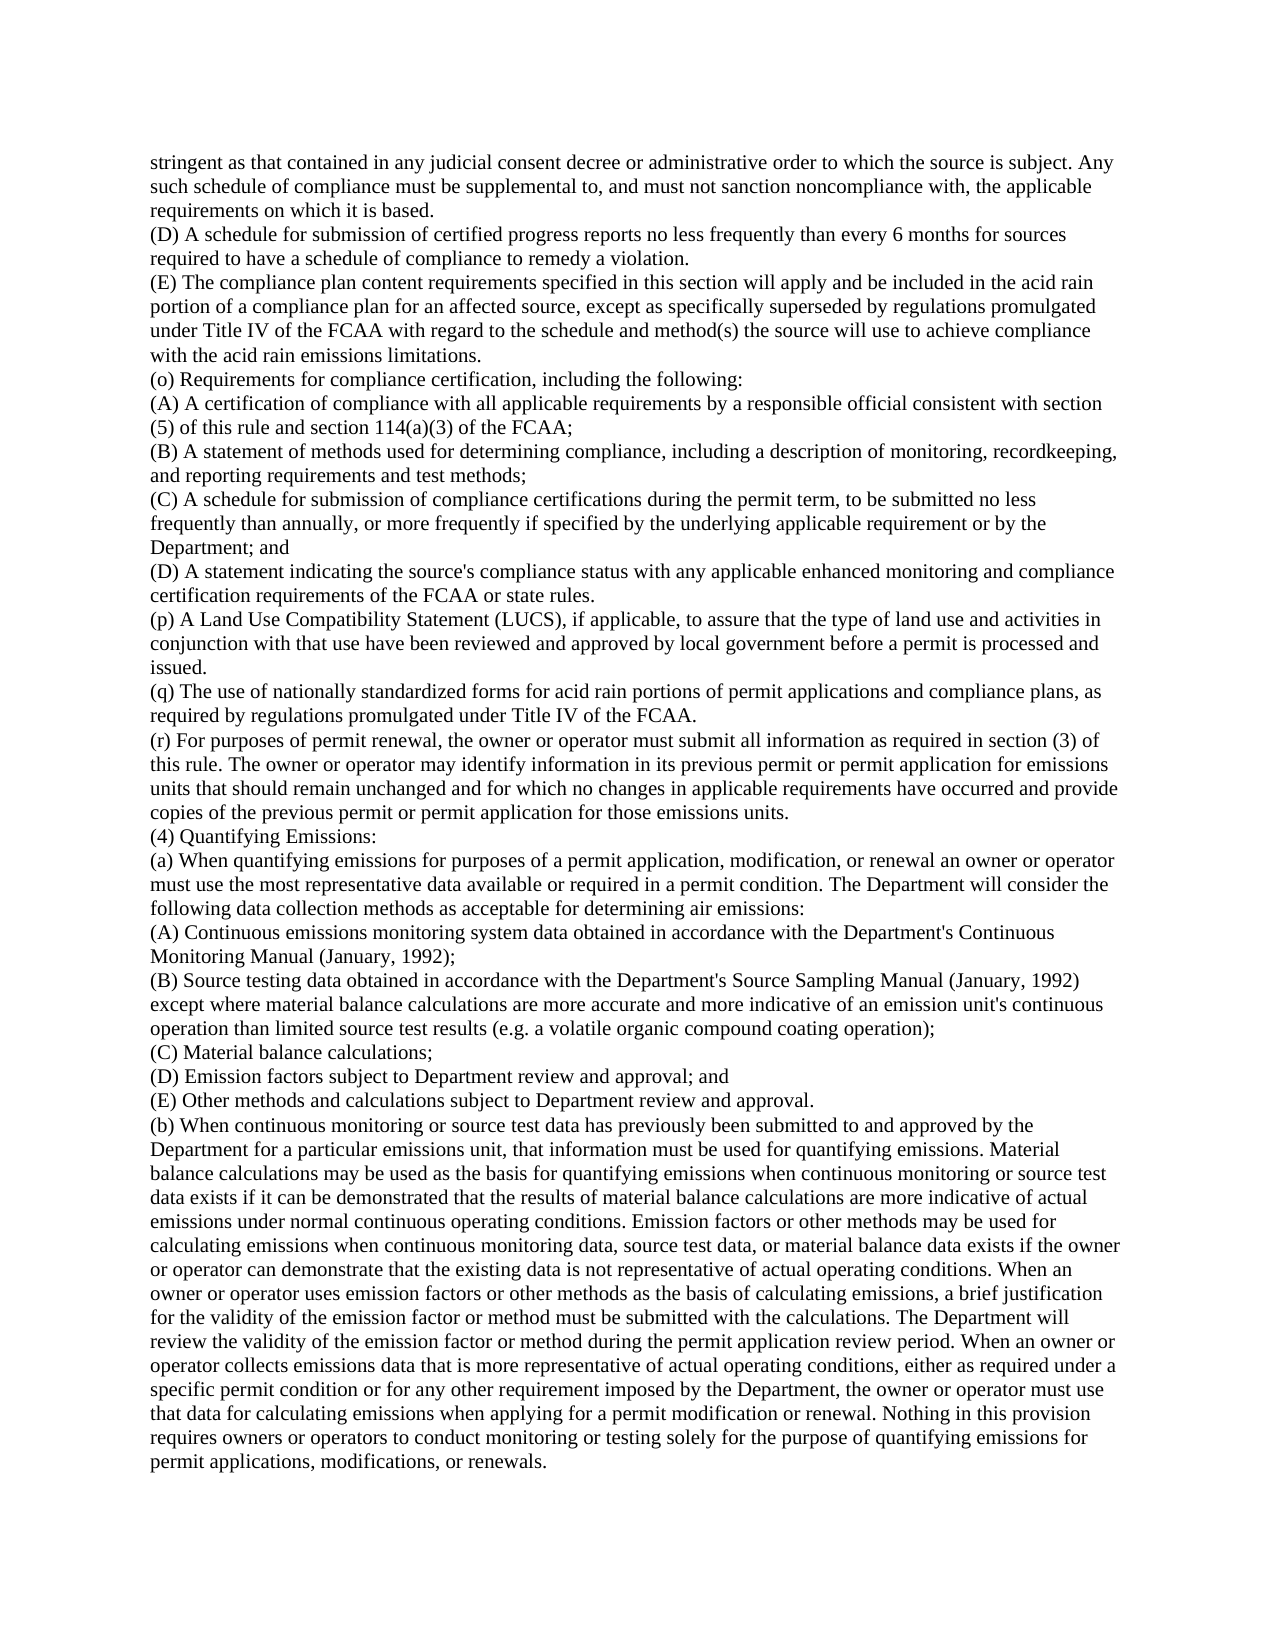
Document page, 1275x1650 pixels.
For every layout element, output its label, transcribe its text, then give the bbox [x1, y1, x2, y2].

text (D) A statement indicating the source's compliance status with any applicable enhanced monitoring and compliance certification requirements of the FCAA or state rules. [150, 559, 1125, 607]
text (D) A schedule for submission of certified progress reports no less frequently than every 6 months for sources required to have a schedule of compliance to remedy a violation. [150, 222, 1125, 270]
text (D) Emission factors subject to Department review and approval; and [150, 1064, 1125, 1088]
text (p) A Land Use Compatibility Statement (LUCS), if applicable, to assure that the type of land use and activities in conjunction with that use have been reviewed and approved by local government before a permit is processed and issued. [150, 607, 1125, 679]
text (B) A statement of methods used for determining compliance, including a description of monitoring, recordkeeping, and reporting requirements and test methods; [150, 439, 1125, 487]
text (C) A schedule for submission of compliance certifications during the permit term, to be submitted no less frequently than annually, or more frequently if specified by the underlying applicable requirement or by the Department; and [150, 487, 1125, 559]
text (A) A certification of compliance with all applicable requirements by a responsible official consistent with section (5) of this rule and section 114(a)(3) of the FCAA; [150, 391, 1125, 439]
text (r) For purposes of permit renewal, the owner or operator must submit all information as required in section (3) of this rule. The owner or operator may identify information in its previous permit or permit application for emissions units that should remain unchanged and for which no changes in applicable requirements have occurred and provide copies of the previous permit or permit application for those emissions units. [150, 727, 1125, 824]
text (o) Requirements for compliance certification, including the following: [150, 367, 1125, 391]
text (q) The use of nationally standardized forms for acid rain portions of permit applications and compliance plans, as required by regulations promulgated under Title IV of the FCAA. [150, 679, 1125, 727]
text (a) When quantifying emissions for purposes of a permit application, modification, or renewal an owner or operator must use the most representative data available or required in a permit condition. The Department will consider the following data collection methods as acceptable for determining air emissions: [150, 848, 1125, 920]
text (4) Quantifying Emissions: [150, 824, 1125, 848]
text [150, 150, 1125, 222]
text (E) Other methods and calculations subject to Department review and approval. [150, 1088, 1125, 1112]
text (E) The compliance plan content requirements specified in this section will apply and be included in the acid rain portion of a compliance plan for an affected source, except as specifically superseded by regulations promulgated under Title IV of the FCAA with regard to the schedule and method(s) the source will use to achieve compliance with the acid rain emissions limitations. [150, 270, 1125, 367]
text (b) When continuous monitoring or source test data has previously been submitted to and approved by the Department for a particular emissions unit, that information must be used for quantifying emissions. Material balance calculations may be used as the basis for quantifying emissions when continuous monitoring or source test data exists if it can be demonstrated that the results of material balance calculations are more indicative of actual emissions under normal continuous operating conditions. Emission factors or other methods may be used for calculating emissions when continuous monitoring data, source test data, or material balance data exists if the owner or operator can demonstrate that the existing data is not representative of actual operating conditions. When an owner or operator uses emission factors or other methods as the basis of calculating emissions, a brief justification for the validity of the emission factor or method must be submitted with the calculations. The Department will review the validity of the emission factor or method during the permit application review period. When an owner or operator collects emissions data that is more representative of actual operating conditions, either as required under a specific permit condition or for any other requirement imposed by the Department, the owner or operator must use that data for calculating emissions when applying for a permit modification or renewal. Nothing in this provision requires owners or operators to conduct monitoring or testing solely for the purpose of quantifying emissions for permit applications, modifications, or renewals. [150, 1112, 1125, 1473]
text (C) Material balance calculations; [150, 1040, 1125, 1064]
text (A) Continuous emissions monitoring system data obtained in accordance with the Department's Continuous Monitoring Manual (January, 1992); [150, 920, 1125, 968]
text (B) Source testing data obtained in accordance with the Department's Source Sampling Manual (January, 1992) except where material balance calculations are more accurate and more indicative of an emission unit's continuous operation than limited source test results (e.g. a volatile organic compound coating operation); [150, 968, 1125, 1040]
